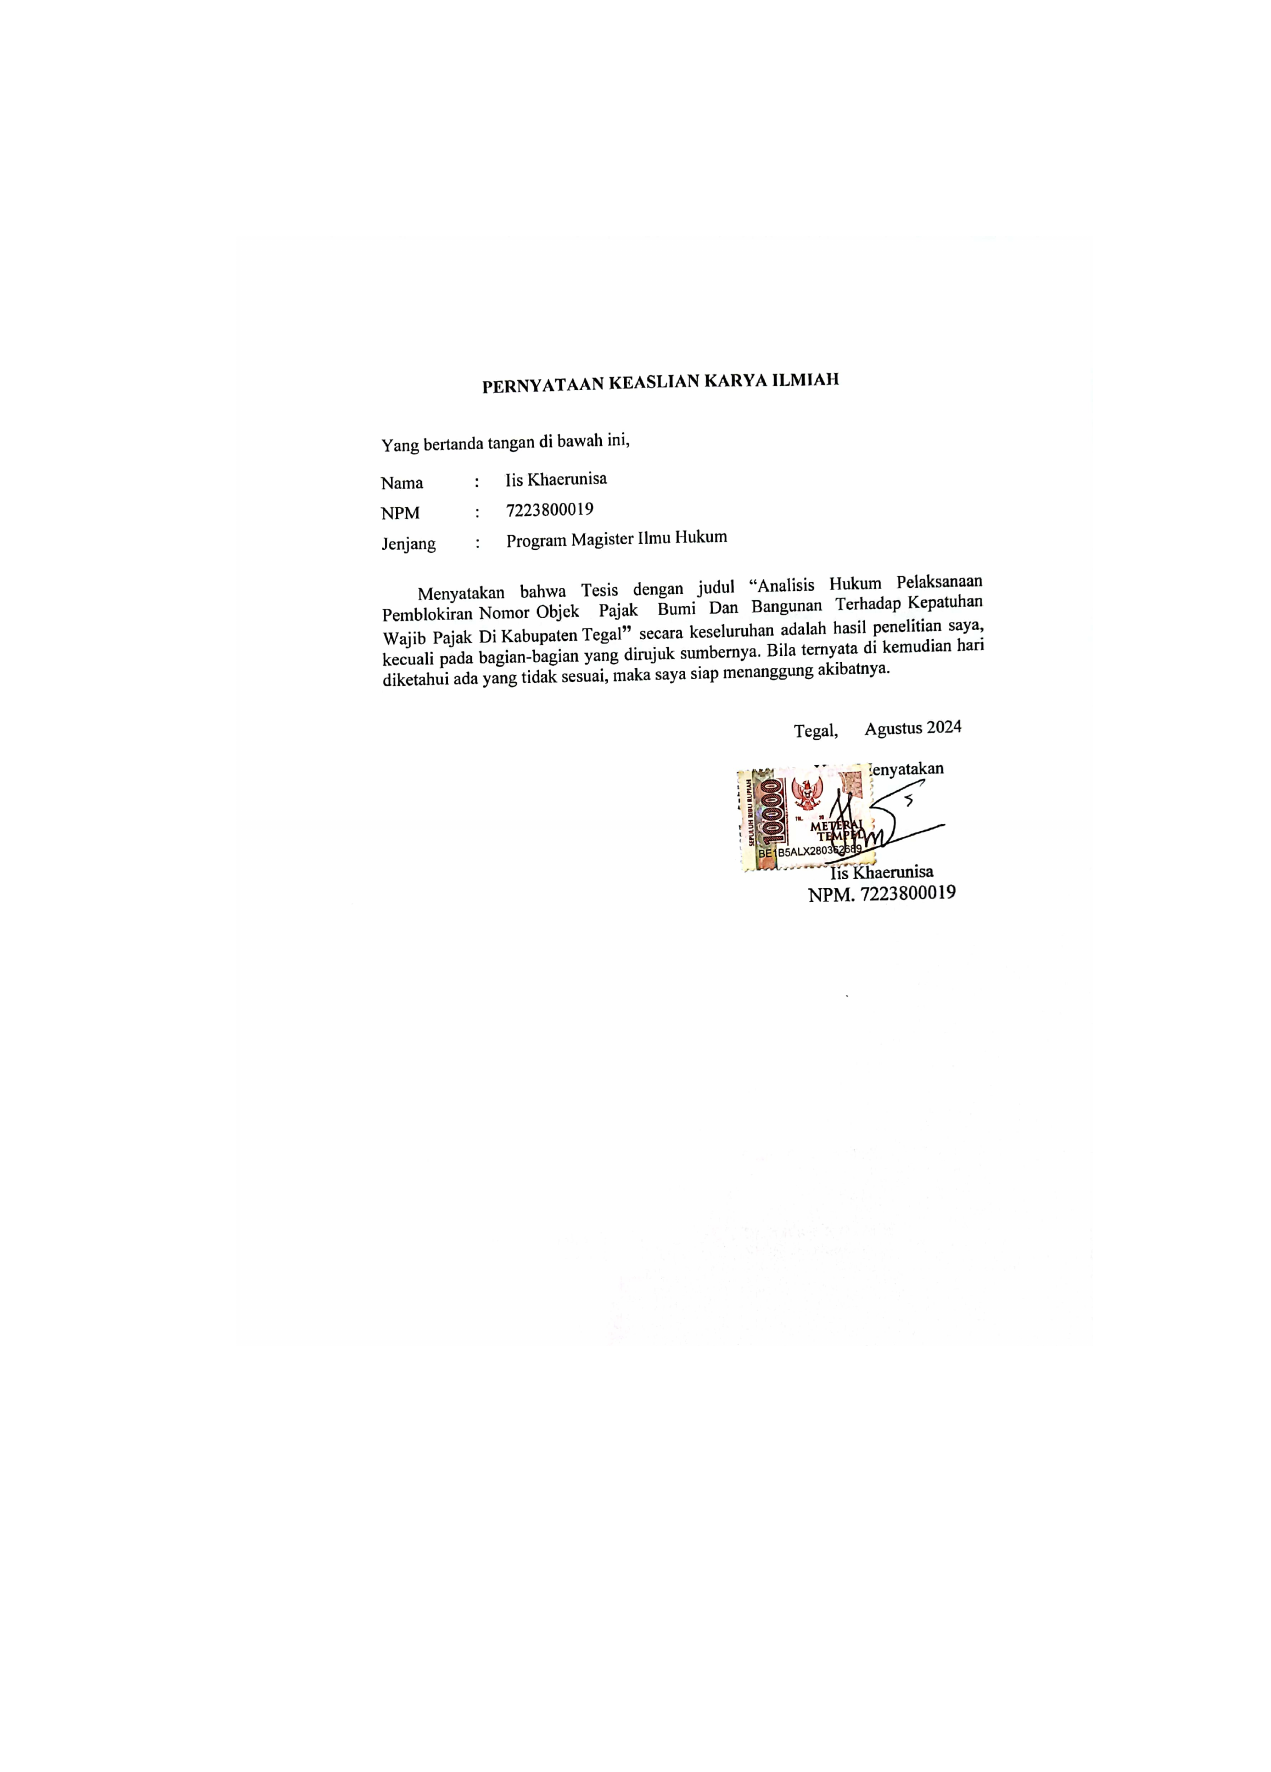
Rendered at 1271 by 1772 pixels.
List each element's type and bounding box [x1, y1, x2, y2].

picture [236, 236, 1093, 1346]
